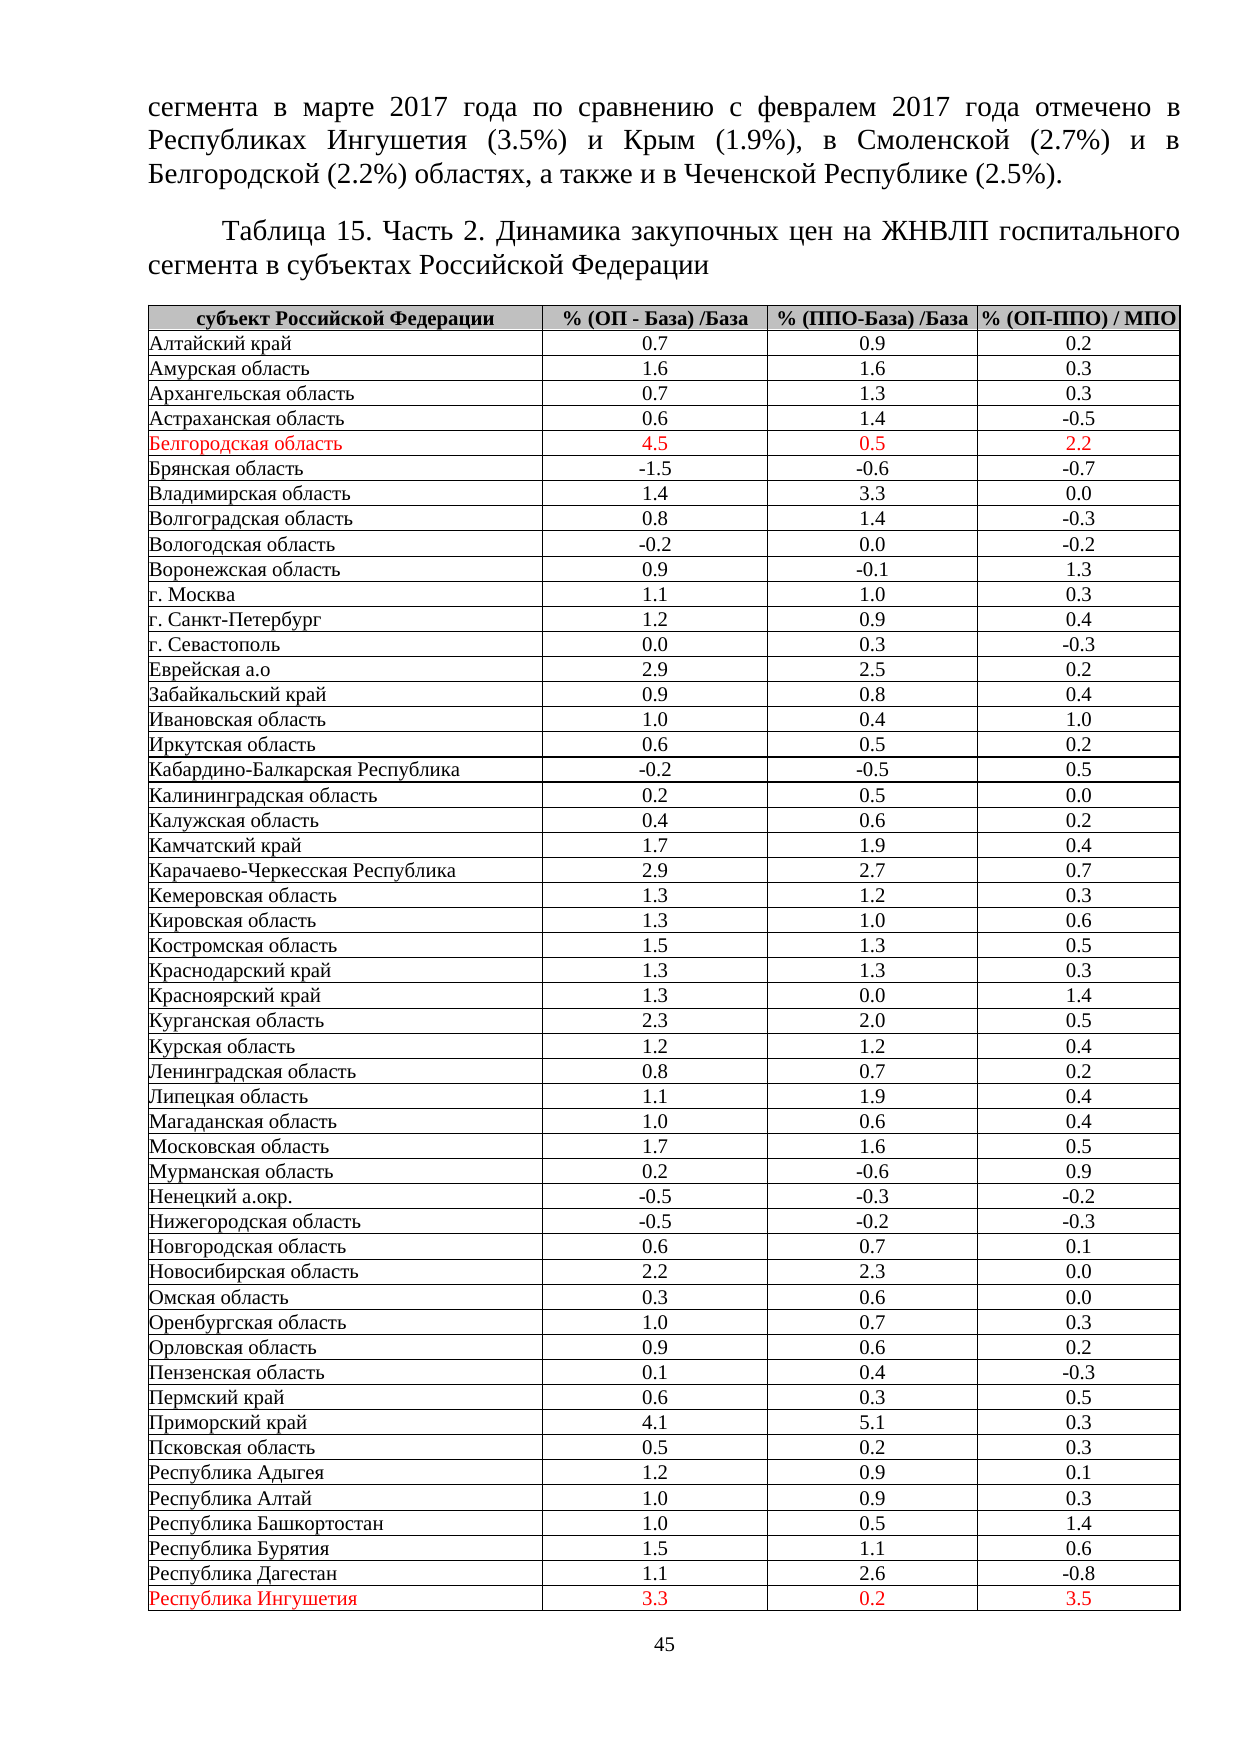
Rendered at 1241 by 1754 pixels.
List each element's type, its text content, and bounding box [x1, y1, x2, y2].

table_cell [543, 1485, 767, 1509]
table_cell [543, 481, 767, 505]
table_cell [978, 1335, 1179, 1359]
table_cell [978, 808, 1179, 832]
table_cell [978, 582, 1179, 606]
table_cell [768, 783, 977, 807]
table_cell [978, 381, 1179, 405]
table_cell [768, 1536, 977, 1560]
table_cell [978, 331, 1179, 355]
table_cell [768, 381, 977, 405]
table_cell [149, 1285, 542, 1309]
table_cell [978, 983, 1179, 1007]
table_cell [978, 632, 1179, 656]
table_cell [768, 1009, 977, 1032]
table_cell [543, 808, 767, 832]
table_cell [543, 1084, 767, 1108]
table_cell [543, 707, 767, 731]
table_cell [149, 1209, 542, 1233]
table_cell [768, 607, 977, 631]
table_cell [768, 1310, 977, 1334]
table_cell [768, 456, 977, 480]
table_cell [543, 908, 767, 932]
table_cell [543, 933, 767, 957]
text Таблица 15. Часть 2. Динамика закупочных цен на ЖНВЛП госпитального сегмента в субъектах Российской Федерации [148, 213, 1181, 280]
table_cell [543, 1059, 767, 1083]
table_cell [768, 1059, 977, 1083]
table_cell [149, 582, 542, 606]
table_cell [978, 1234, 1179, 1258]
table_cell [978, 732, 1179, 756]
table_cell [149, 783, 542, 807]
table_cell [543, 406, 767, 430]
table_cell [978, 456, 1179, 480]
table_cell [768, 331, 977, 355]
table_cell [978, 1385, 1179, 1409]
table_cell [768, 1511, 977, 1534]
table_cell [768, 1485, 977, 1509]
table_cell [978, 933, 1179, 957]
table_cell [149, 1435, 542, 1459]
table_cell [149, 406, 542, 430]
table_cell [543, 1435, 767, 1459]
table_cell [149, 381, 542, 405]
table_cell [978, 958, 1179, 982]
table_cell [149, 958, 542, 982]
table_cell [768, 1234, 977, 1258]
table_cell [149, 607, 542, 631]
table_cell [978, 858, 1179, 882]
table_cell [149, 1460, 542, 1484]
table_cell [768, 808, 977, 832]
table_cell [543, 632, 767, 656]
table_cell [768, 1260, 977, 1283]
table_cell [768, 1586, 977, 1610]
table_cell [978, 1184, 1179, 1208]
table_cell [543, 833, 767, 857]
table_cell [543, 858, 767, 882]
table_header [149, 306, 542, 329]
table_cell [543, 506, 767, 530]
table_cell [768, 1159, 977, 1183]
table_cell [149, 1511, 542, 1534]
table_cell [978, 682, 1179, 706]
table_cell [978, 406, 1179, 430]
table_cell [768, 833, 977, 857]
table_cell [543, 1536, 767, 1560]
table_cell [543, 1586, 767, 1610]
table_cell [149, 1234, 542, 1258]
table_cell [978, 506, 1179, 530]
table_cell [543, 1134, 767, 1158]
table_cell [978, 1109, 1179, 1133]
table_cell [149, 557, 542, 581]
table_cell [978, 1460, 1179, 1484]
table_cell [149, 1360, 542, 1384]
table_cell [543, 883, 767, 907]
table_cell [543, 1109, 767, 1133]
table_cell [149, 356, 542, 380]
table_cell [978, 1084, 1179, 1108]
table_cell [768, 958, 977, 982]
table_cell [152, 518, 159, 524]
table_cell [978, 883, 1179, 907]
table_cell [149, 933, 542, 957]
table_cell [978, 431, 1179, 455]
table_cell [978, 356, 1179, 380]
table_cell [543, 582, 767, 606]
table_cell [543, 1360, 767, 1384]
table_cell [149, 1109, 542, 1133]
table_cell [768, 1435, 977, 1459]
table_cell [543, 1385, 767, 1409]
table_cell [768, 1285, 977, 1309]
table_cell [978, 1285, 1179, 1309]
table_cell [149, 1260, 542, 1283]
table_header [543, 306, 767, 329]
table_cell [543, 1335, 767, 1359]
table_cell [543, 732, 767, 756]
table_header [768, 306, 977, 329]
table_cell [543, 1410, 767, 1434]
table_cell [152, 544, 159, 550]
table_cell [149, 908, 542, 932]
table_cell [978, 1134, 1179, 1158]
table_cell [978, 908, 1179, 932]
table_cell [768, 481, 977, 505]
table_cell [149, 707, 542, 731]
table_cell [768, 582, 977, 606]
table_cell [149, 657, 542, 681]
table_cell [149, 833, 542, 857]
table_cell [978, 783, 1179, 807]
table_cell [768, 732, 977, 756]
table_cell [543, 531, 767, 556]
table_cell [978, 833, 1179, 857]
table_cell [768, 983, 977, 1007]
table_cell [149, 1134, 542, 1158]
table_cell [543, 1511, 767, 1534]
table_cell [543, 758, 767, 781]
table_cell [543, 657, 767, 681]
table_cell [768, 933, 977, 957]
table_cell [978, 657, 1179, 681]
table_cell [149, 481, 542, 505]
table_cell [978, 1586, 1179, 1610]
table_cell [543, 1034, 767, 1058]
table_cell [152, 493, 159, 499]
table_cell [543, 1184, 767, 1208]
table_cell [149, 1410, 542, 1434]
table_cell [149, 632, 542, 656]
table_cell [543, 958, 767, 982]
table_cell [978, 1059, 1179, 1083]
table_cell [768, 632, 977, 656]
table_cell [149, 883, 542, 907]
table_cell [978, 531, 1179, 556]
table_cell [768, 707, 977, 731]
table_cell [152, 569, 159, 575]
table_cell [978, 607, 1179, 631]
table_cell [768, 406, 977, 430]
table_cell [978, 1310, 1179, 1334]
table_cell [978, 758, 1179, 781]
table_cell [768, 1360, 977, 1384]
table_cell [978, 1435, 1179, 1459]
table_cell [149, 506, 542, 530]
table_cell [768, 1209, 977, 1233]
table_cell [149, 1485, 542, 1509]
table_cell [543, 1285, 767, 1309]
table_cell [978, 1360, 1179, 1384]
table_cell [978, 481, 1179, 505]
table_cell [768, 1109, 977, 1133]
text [148, 89, 1181, 189]
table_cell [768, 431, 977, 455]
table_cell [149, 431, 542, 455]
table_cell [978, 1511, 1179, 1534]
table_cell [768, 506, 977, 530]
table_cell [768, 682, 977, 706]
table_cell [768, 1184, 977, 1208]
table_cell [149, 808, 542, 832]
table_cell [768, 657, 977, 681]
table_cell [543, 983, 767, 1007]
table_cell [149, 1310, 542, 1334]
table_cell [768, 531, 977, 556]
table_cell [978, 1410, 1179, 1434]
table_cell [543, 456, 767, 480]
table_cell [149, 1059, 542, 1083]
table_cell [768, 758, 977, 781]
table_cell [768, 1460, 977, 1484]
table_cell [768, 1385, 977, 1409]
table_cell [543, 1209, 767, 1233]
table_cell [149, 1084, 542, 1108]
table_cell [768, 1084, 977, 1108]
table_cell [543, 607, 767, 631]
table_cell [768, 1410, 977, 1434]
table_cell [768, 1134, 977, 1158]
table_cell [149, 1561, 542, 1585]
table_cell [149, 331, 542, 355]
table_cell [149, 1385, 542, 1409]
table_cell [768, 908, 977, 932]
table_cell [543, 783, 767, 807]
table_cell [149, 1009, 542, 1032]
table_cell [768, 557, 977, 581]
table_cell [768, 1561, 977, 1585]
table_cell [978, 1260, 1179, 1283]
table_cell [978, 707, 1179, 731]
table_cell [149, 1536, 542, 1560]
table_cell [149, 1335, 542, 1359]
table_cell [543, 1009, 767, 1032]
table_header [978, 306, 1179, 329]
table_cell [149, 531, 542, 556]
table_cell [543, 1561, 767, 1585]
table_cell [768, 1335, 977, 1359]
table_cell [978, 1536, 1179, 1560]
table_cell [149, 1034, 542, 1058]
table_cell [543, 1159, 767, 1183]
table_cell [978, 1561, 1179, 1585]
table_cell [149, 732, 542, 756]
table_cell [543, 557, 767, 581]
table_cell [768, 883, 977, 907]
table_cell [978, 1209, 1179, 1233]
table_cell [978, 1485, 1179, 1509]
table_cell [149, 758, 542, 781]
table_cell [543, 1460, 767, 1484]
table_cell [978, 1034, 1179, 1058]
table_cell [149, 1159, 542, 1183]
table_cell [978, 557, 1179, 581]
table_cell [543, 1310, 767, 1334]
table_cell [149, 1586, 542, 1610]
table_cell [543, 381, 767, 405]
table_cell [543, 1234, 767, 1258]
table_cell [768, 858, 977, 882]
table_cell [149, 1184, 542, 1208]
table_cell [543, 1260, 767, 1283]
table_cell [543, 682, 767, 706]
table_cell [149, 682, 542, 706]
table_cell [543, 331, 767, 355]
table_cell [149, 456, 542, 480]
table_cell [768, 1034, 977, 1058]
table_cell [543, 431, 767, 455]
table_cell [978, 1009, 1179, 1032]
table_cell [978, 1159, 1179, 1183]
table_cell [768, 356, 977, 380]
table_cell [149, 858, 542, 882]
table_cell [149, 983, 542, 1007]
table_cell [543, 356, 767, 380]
